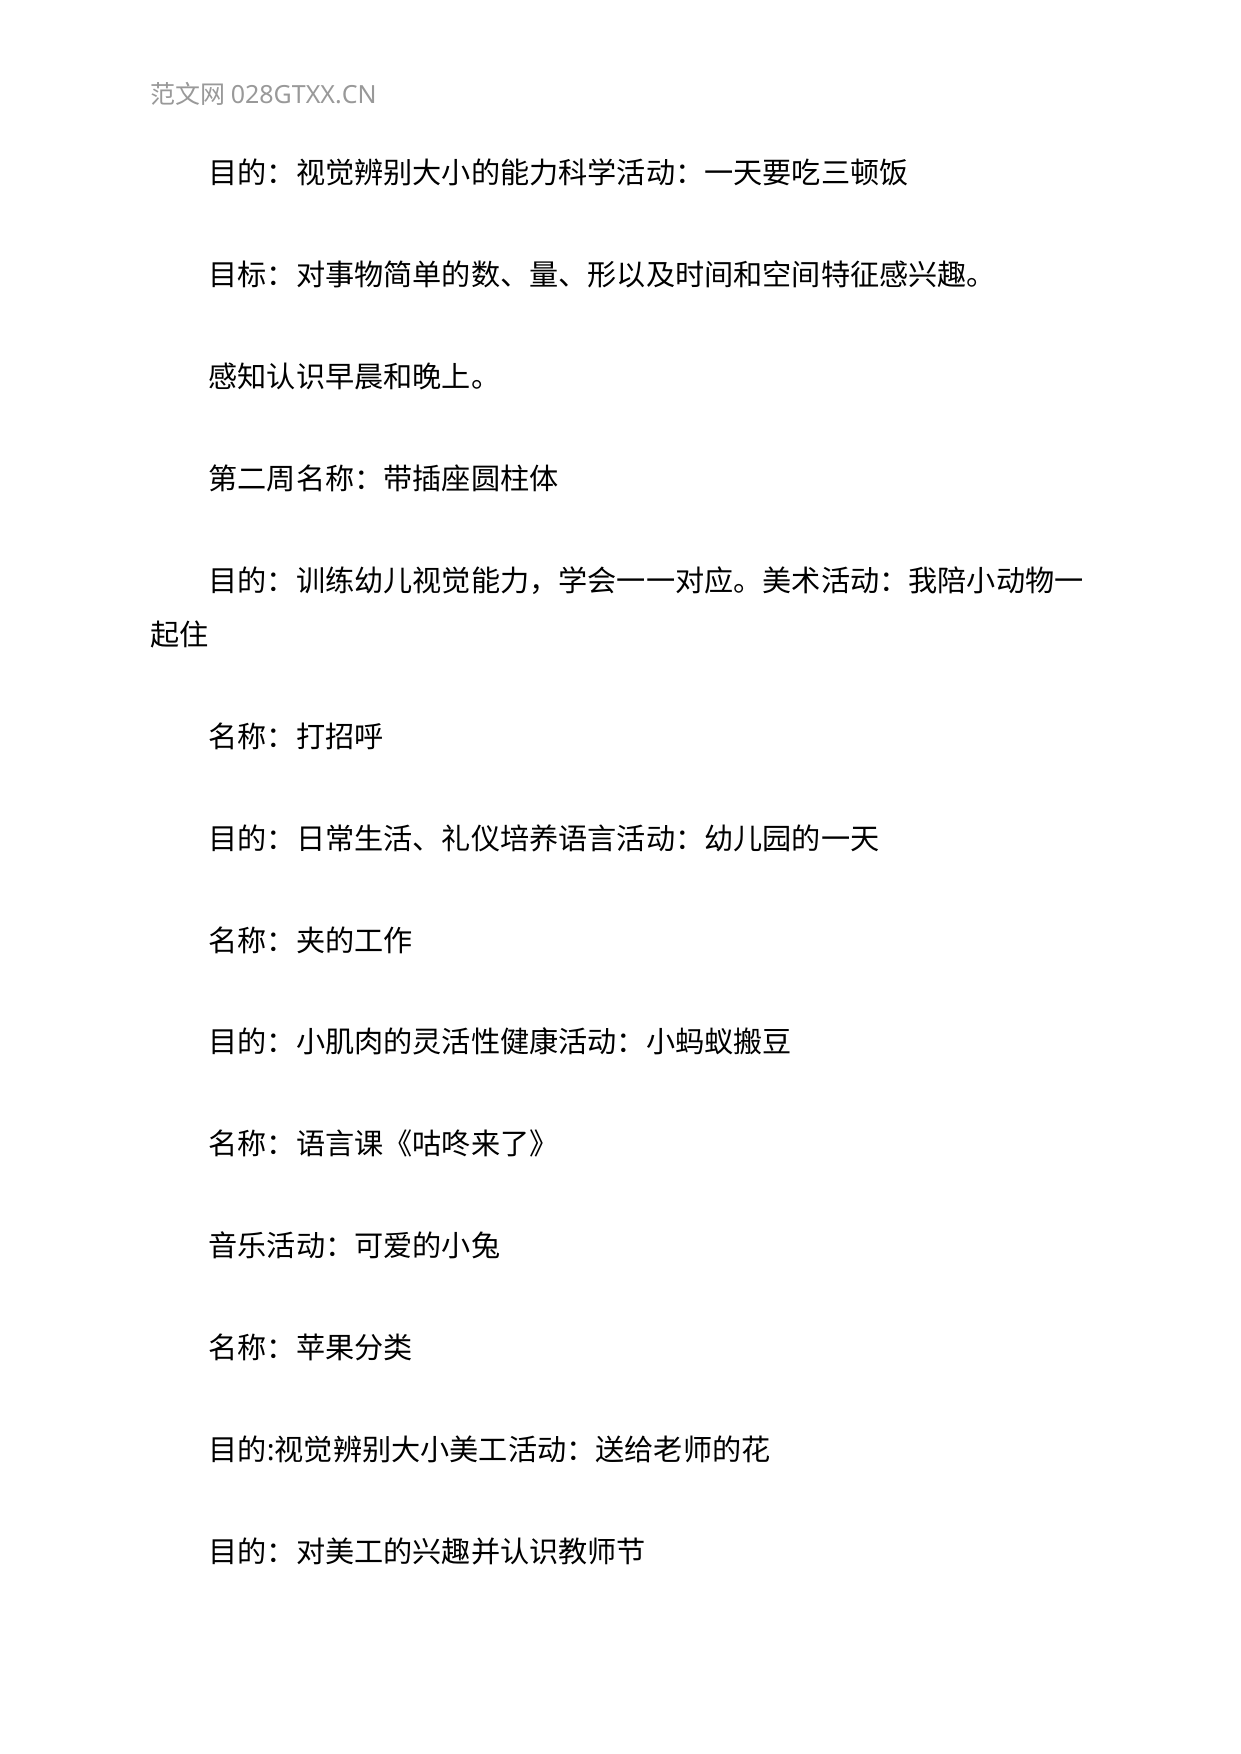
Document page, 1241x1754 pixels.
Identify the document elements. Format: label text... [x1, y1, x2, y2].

text 目的：视觉辨别大小的能力科学活动：一天要吃三顿饭 [150, 150, 1090, 192]
text 目的：小肌肉的灵活性健康活动：小蚂蚁搬豆 [150, 1019, 1090, 1061]
text 目的：对美工的兴趣并认识教师节 [150, 1528, 1090, 1570]
text 目的：日常生活、礼仪培养语言活动：幼儿园的一天 [150, 816, 1090, 858]
text 名称：打招呼 [150, 714, 1090, 756]
text 第二周名称：带插座圆柱体 [150, 455, 1090, 498]
text 目的：训练幼儿视觉能力，学会一一对应。美术活动：我陪小动物一起住 [150, 557, 1090, 654]
text 名称：苹果分类 [150, 1324, 1090, 1367]
text 感知认识早晨和晚上。 [150, 353, 1090, 396]
text 目标：对事物简单的数、量、形以及时间和空间特征感兴趣。 [150, 252, 1090, 294]
text 目的:视觉辨别大小美工活动：送给老师的花 [150, 1426, 1090, 1468]
text 音乐活动：可爱的小兔 [150, 1223, 1090, 1265]
text 名称：语言课《咕咚来了》 [150, 1121, 1090, 1163]
text 名称：夹的工作 [150, 917, 1090, 959]
